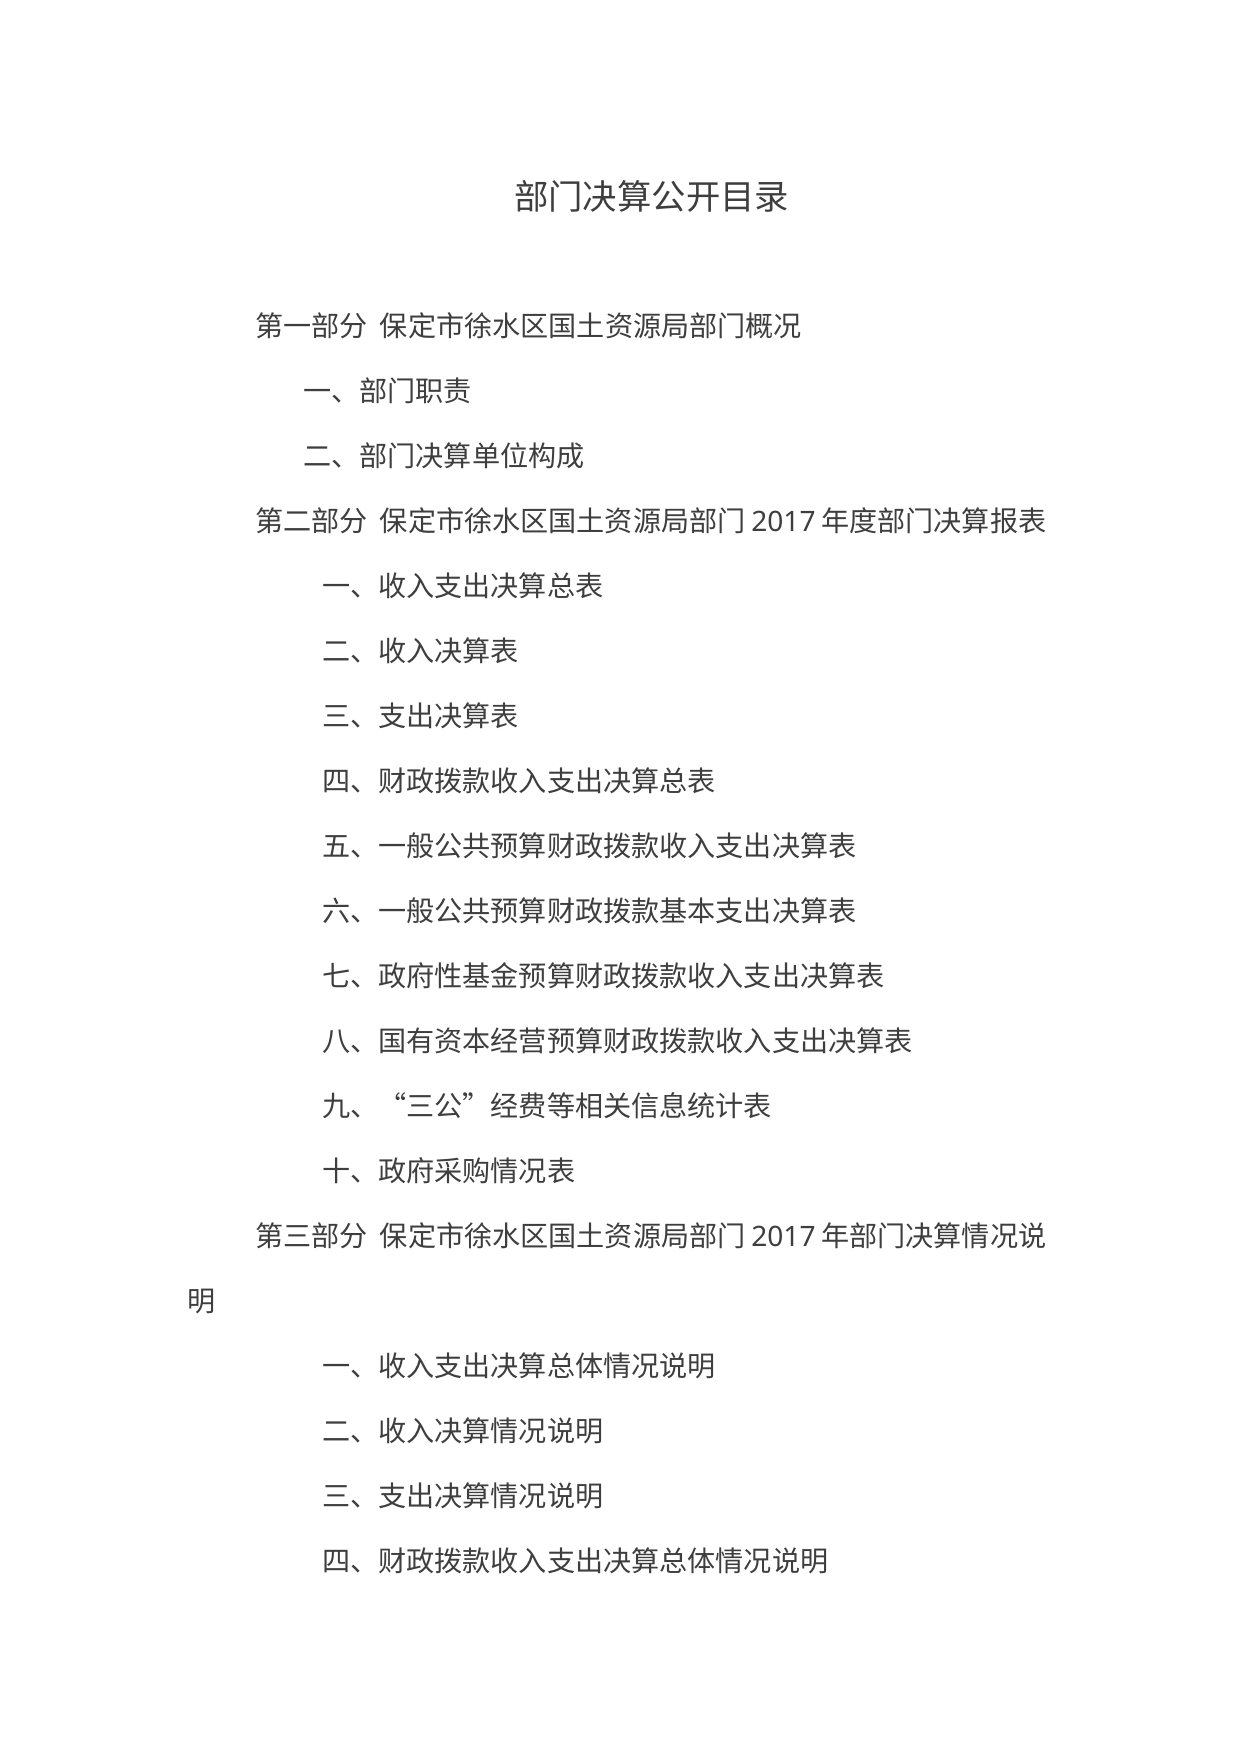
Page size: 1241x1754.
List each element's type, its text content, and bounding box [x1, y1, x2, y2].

text 八、国有资本经营预算财政拨款收入支出决算表 [255, 1007, 1053, 1072]
text 十、政府采购情况表 [255, 1137, 1053, 1202]
text 六、一般公共预算财政拨款基本支出决算表 [255, 877, 1053, 942]
text 一、部门职责 [187, 357, 1053, 422]
text 三、支出决算情况说明 [255, 1462, 1053, 1527]
text 第三部分 保定市徐水区国土资源局部门2017年部门决算情况说明 [187, 1202, 1053, 1332]
text 四、财政拨款收入支出决算总体情况说明 [255, 1527, 1053, 1592]
text 二、收入决算表 [255, 617, 1053, 682]
text 部门决算公开目录 [187, 162, 1053, 227]
text 第二部分 保定市徐水区国土资源局部门2017年度部门决算报表 [187, 487, 1053, 552]
text 四、财政拨款收入支出决算总表 [255, 747, 1053, 812]
text 一、收入支出决算总体情况说明 [255, 1332, 1053, 1397]
text 九、“三公”经费等相关信息统计表 [255, 1072, 1053, 1137]
text 三、支出决算表 [255, 682, 1053, 747]
text 第一部分 保定市徐水区国土资源局部门概况 [187, 292, 1053, 357]
text 二、收入决算情况说明 [255, 1397, 1053, 1462]
text 二、部门决算单位构成 [187, 422, 1053, 487]
text 五、一般公共预算财政拨款收入支出决算表 [255, 812, 1053, 877]
text 七、政府性基金预算财政拨款收入支出决算表 [255, 942, 1053, 1007]
text 一、收入支出决算总表 [255, 552, 1053, 617]
